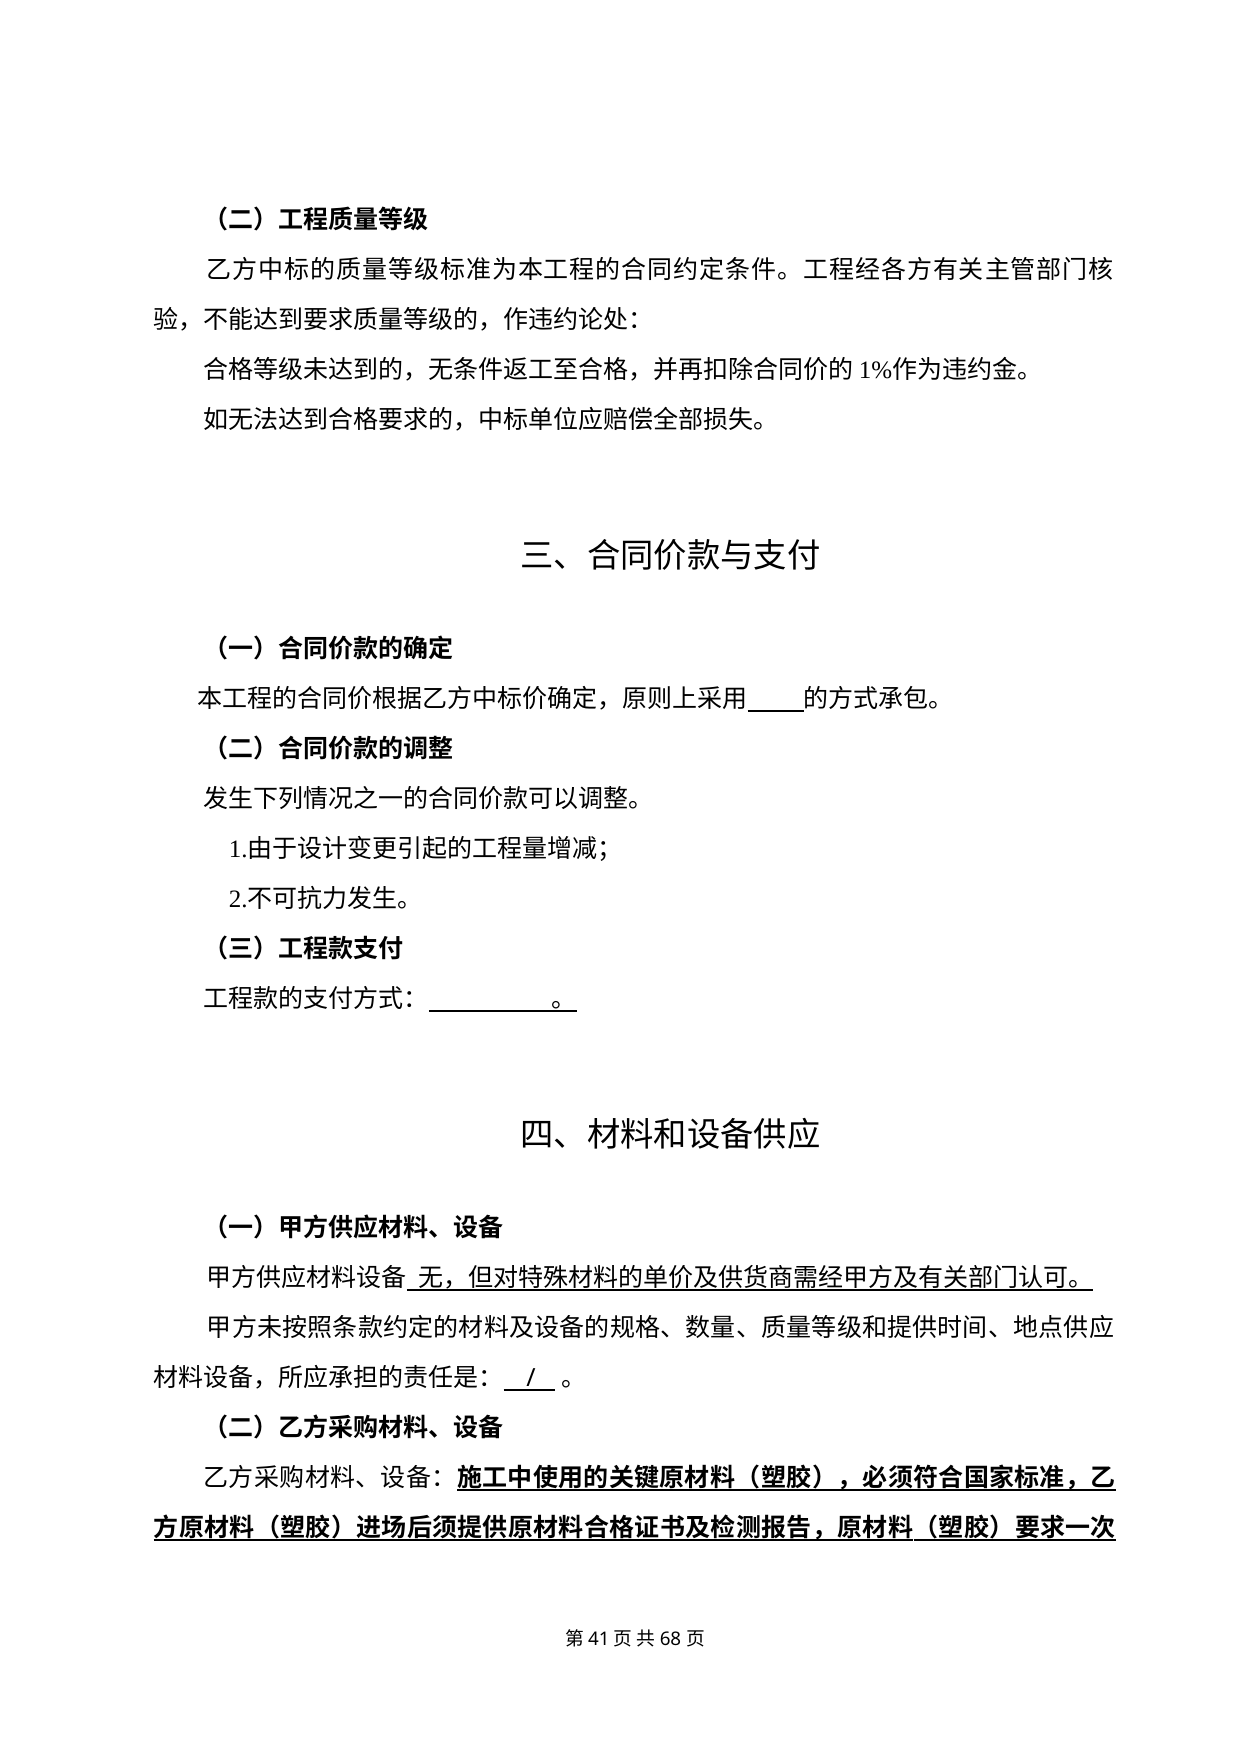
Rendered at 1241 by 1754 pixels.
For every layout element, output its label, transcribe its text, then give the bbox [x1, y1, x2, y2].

text 甲方未按照条款约定的材料及设备的规格、数量、质量等级和提供时间、地点供应材料设备，所应承担的责任是： / 。 [153, 1297, 1116, 1397]
text 四、材料和设备供应 [153, 1108, 1116, 1156]
text （二）合同价款的调整 [153, 718, 1116, 768]
text 1.由于设计变更引起的工程量增减； [153, 818, 1116, 868]
text （二）乙方采购材料、设备 [153, 1397, 1116, 1447]
text （三）工程款支付 [153, 918, 1116, 968]
text 甲方供应材料设备 无，但对特殊材料的单价及供货商需经甲方及有关部门认可。 [153, 1247, 1116, 1297]
text 本工程的合同价根据乙方中标价确定，原则上采用 的方式承包。 [153, 668, 1116, 718]
text 合格等级未达到的，无条件返工至合格，并再扣除合同价的1%作为违约金。 [153, 339, 1116, 389]
text 如无法达到合格要求的，中标单位应赔偿全部损失。 [153, 389, 1116, 439]
text 乙方中标的质量等级标准为本工程的合同约定条件。工程经各方有关主管部门核验，不能达到要求质量等级的，作违约论处： [153, 239, 1116, 339]
text 发生下列情况之一的合同价款可以调整。 [153, 768, 1116, 818]
text （一）甲方供应材料、设备 [153, 1197, 1116, 1247]
text 2.不可抗力发生。 [153, 868, 1116, 918]
text 三、合同价款与支付 [153, 529, 1116, 577]
text （二）工程质量等级 [153, 189, 1116, 239]
text 工程款的支付方式： 。 [153, 968, 1116, 1018]
text （一）合同价款的确定 [153, 618, 1116, 668]
